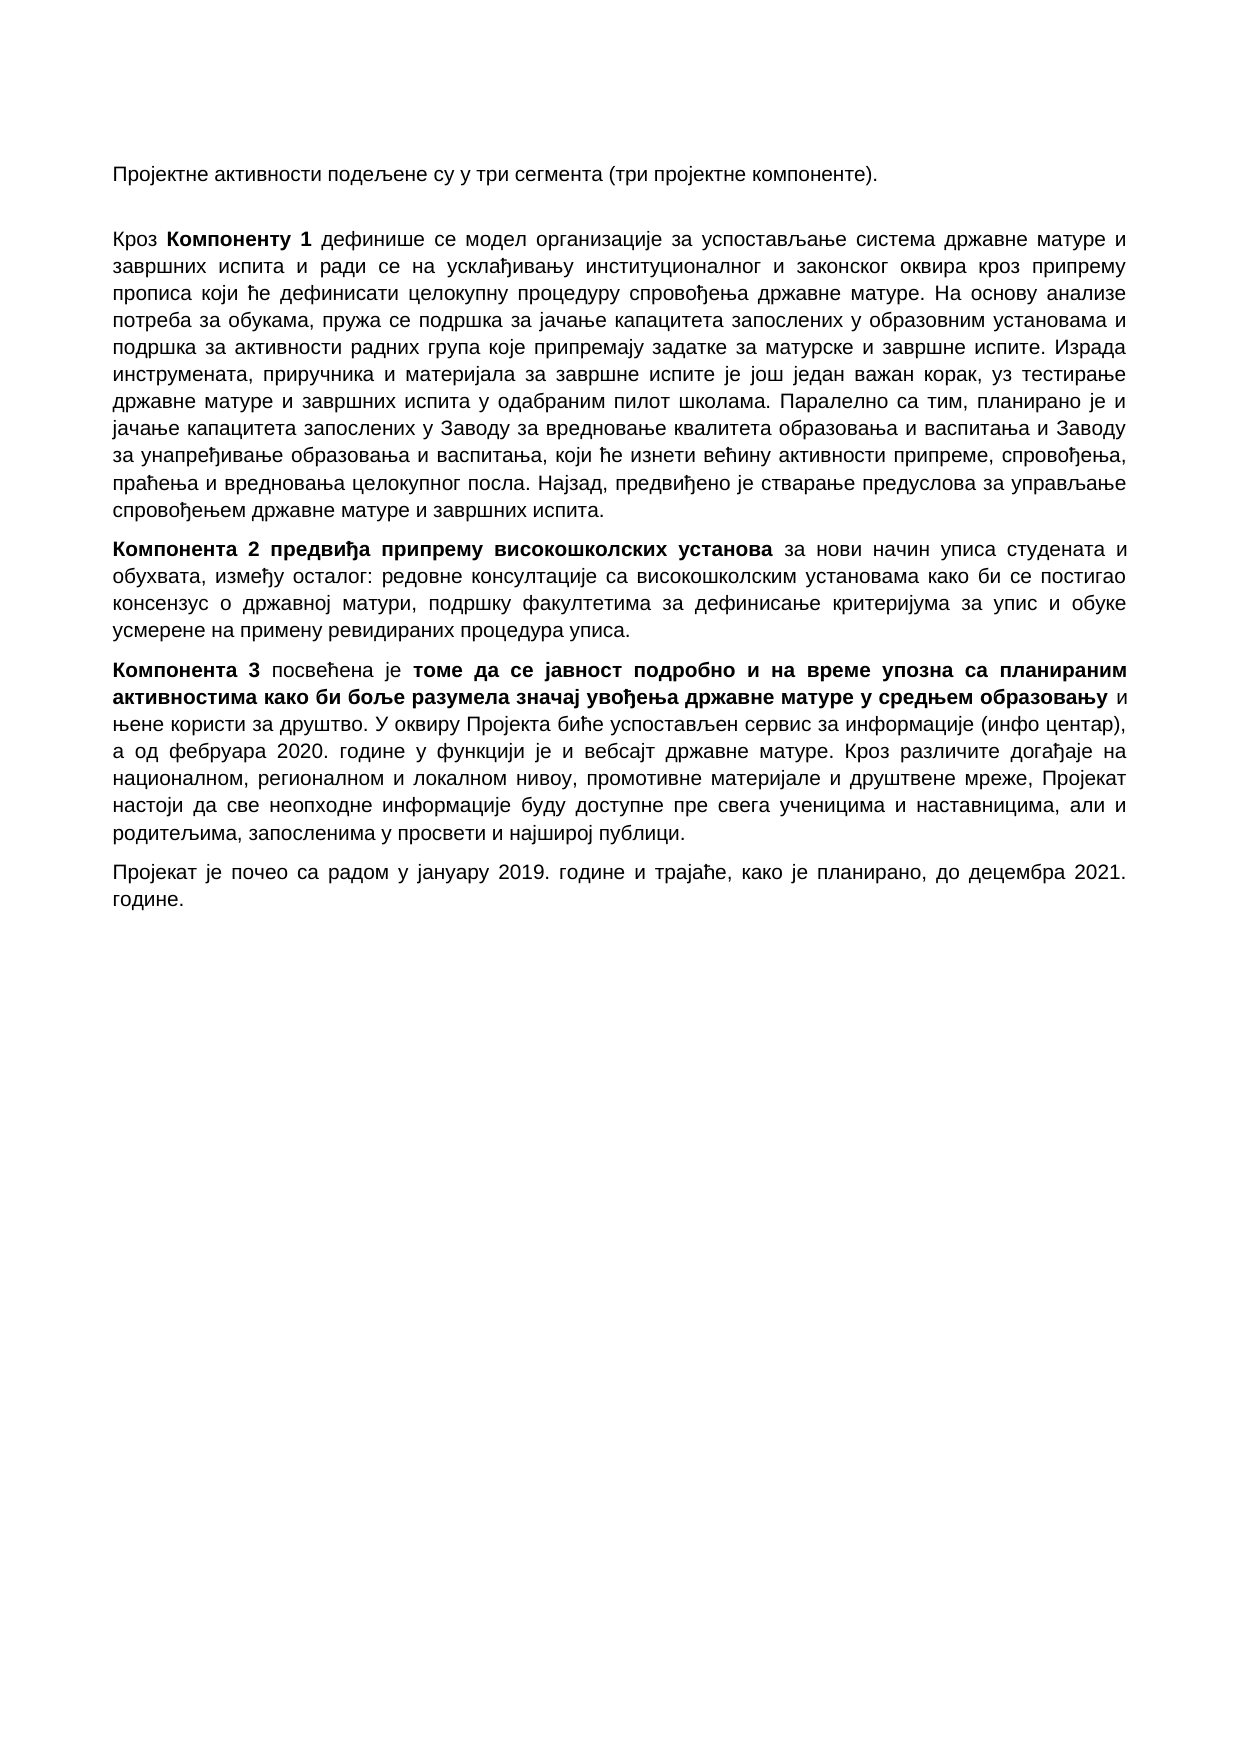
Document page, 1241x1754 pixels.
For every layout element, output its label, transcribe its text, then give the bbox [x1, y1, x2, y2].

text Кроз Компоненту 1 дефинише се модел организације за успостављање система државне матуре и завршних испита и ради се на усклађивању институционалног и законског оквира кроз припрему прописа који ће дефинисати целокупну процедуру спровођења државне матуре. На основу анализе потреба за обукама, пружа се подршка за јачање капацитета запослених у образовним установама и подршка за активности радних група које припремају задатке за матурске и завршне испите. Израда инструмената, приручника и материјала за завршне испите је још један важан корак, уз тестирање државне матуре и завршних испита у одабраним пилот школама. Паралелно са тим, планирано је и јачање капацитета запослених у Заводу за вредновање квалитета образовања и васпитања и Заводу за унапређивање образовања и васпитања, који ће изнети већину активности припреме, спровођења, праћења и вредновања целокупног посла. Најзад, предвиђено је стварање предуслова за управљање спровођењем државне матуре и завршних испита. [112, 223, 1128, 521]
text Компонента 2 предвиђа припрему високошколских установа за нови начин уписа студената и обухвата, између осталог: редовне консултације са високошколским установама како би се постигао консензус о државној матури, подршку факултетима за дефинисање критеријума за упис и обуке усмерене на примену ревидираних процедура уписа. [112, 534, 1128, 642]
text Пројектне активности подељене су у три сегмента (три пројектне компоненте). [112, 159, 1128, 186]
text Пројекат је почео са радом у јануару 2019. године и трајаће, како је планирано, до децембра 2021. године. [112, 857, 1128, 911]
text Компонента 3 посвећена је томе да се јавност подробно и на време упозна са планираним активностима како би боље разумела значај увођења државне матуре у средњем образовању и њене користи за друштво. У оквиру Пројекта биће успостављен сервис за информације (инфо центар), а од фебруара 2020. године у функцији је и вебсајт државне матуре. Кроз различите догађаје на националном, регионалном и локалном нивоу, промотивне материјале и друштвене мреже, Пројекат настоји да све неопходне информације буду доступне пре свега ученицима и наставницима, али и родитељима, запосленима у просвети и најширој публици. [112, 655, 1128, 844]
